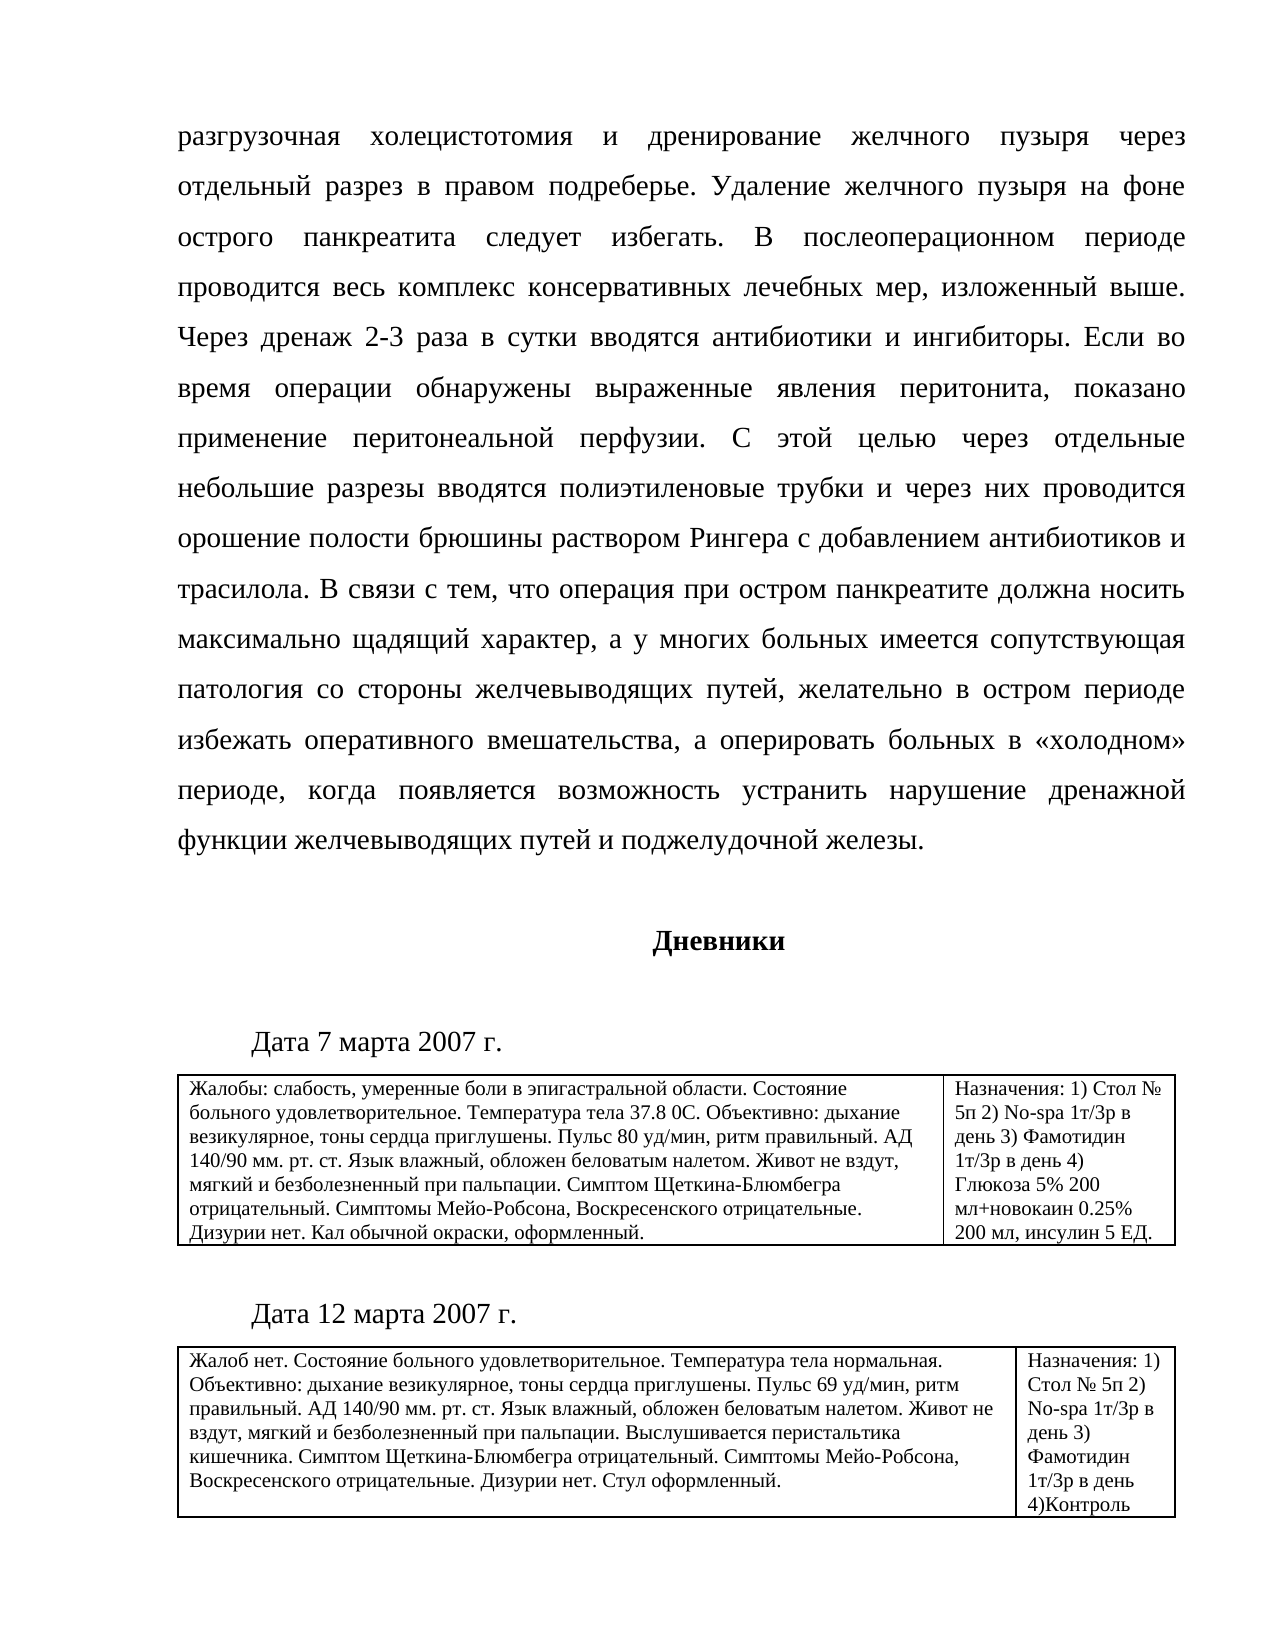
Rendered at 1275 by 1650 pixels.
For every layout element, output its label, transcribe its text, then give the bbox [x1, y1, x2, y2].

table_header Жалобы: слабость, умеренные боли в эпигастральной области. Состояние больного удовлетворительное. Температура тела 37.8 0С. Объективно: дыхание везикулярное, тоны сердца приглушены. Пульс 80 уд/мин, ритм правильный. АД 140/90 мм. рт. ст. Язык влажный, обложен беловатым налетом. Живот не вздут, мягкий и безболезненный при пальпации. Симптом Щеткина-Блюмбегра отрицательный. Симптомы Мейо-Робсона, Воскресенского отрицательные. Дизурии нет. Кал обычной окраски, оформленный. [179, 1076, 943, 1244]
text Дата 12 марта 2007 г. [177, 1296, 1186, 1329]
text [177, 118, 1186, 856]
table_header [1017, 1348, 1174, 1516]
table_header Назначения: 1) Стол № 5п 2) No-spa 1т/3р в день 3) Фамотидин 1т/3р в день 4) Глюкоза 5% 200 мл+новокаин 0.25% 200 мл, инсулин 5 ЕД. [944, 1076, 1174, 1244]
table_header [179, 1348, 1015, 1516]
text Дата 7 марта 2007 г. [177, 1024, 1186, 1057]
text Дневники [177, 923, 1186, 957]
